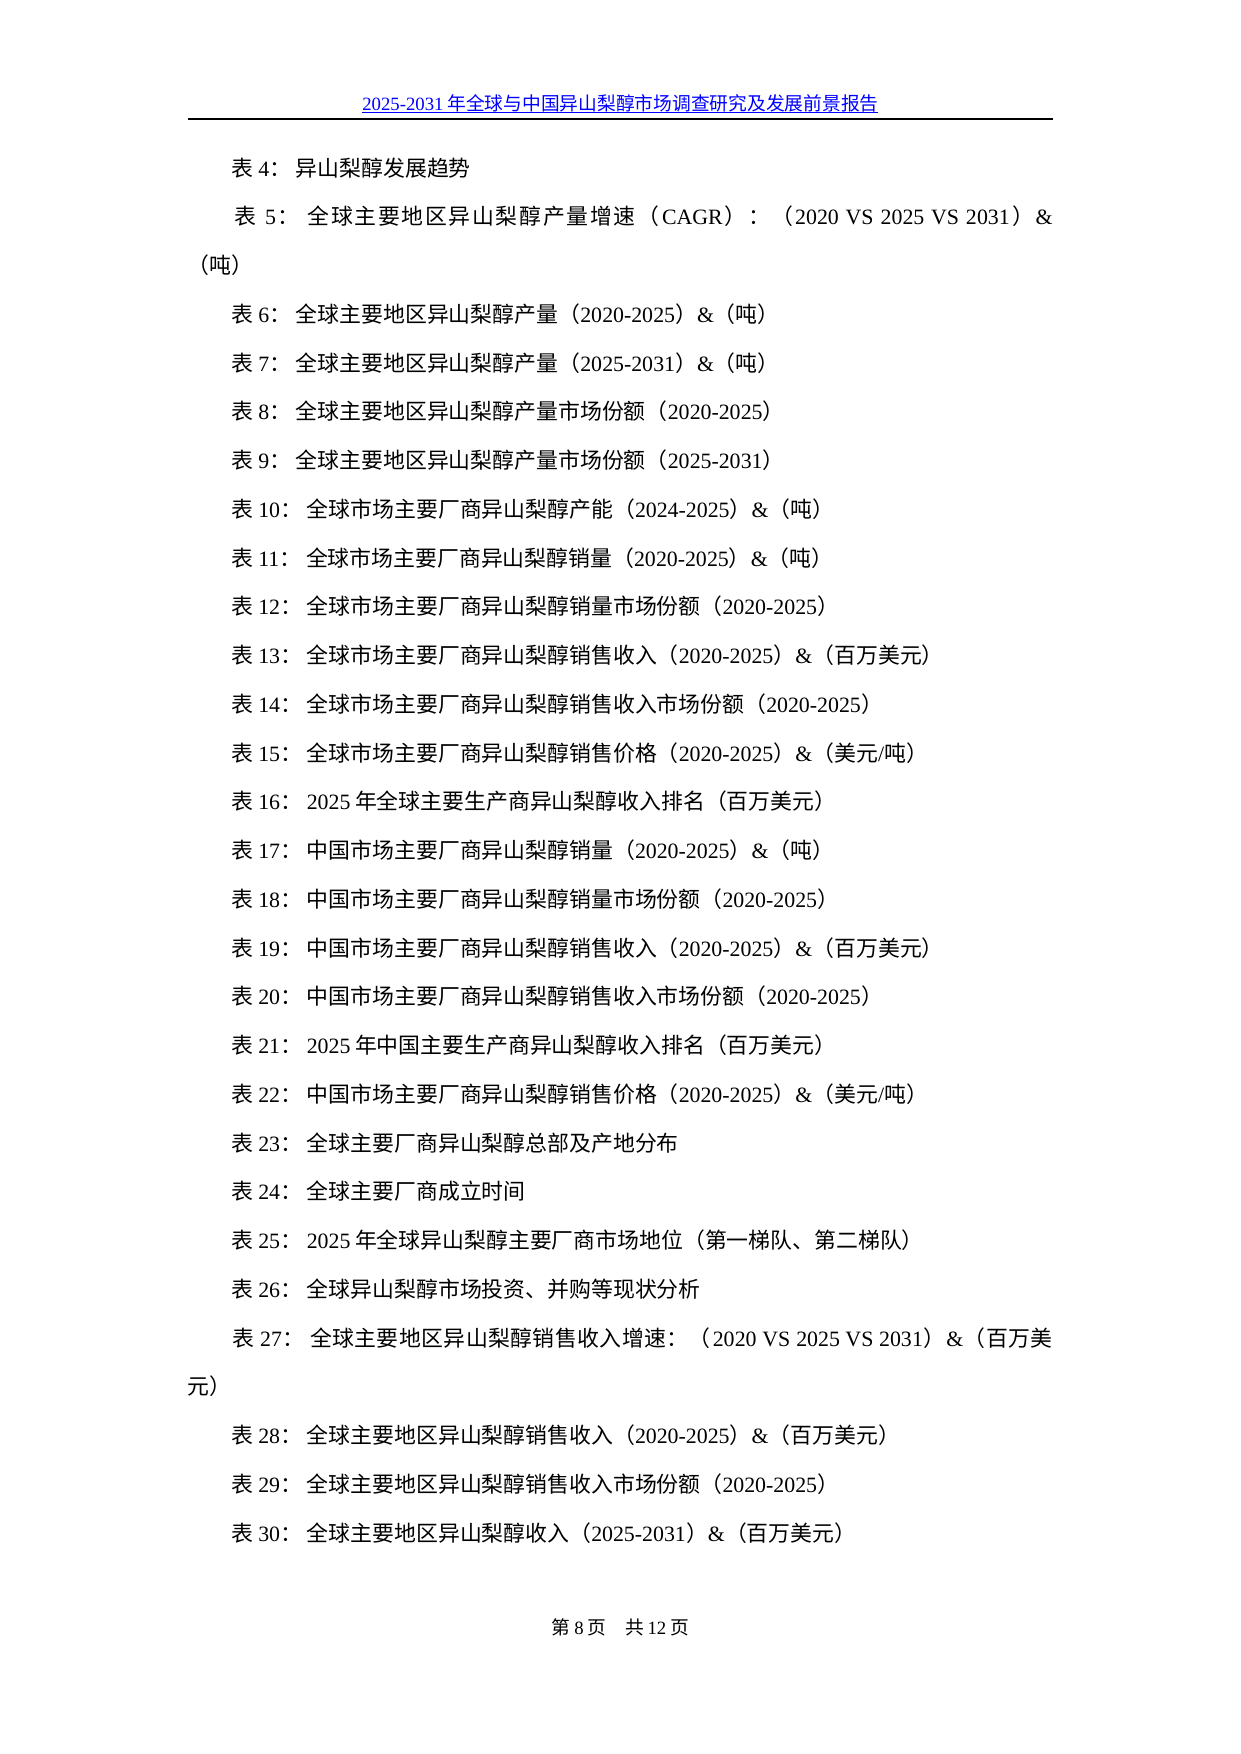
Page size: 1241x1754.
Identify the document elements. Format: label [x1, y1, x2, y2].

text [187, 150, 1053, 1548]
